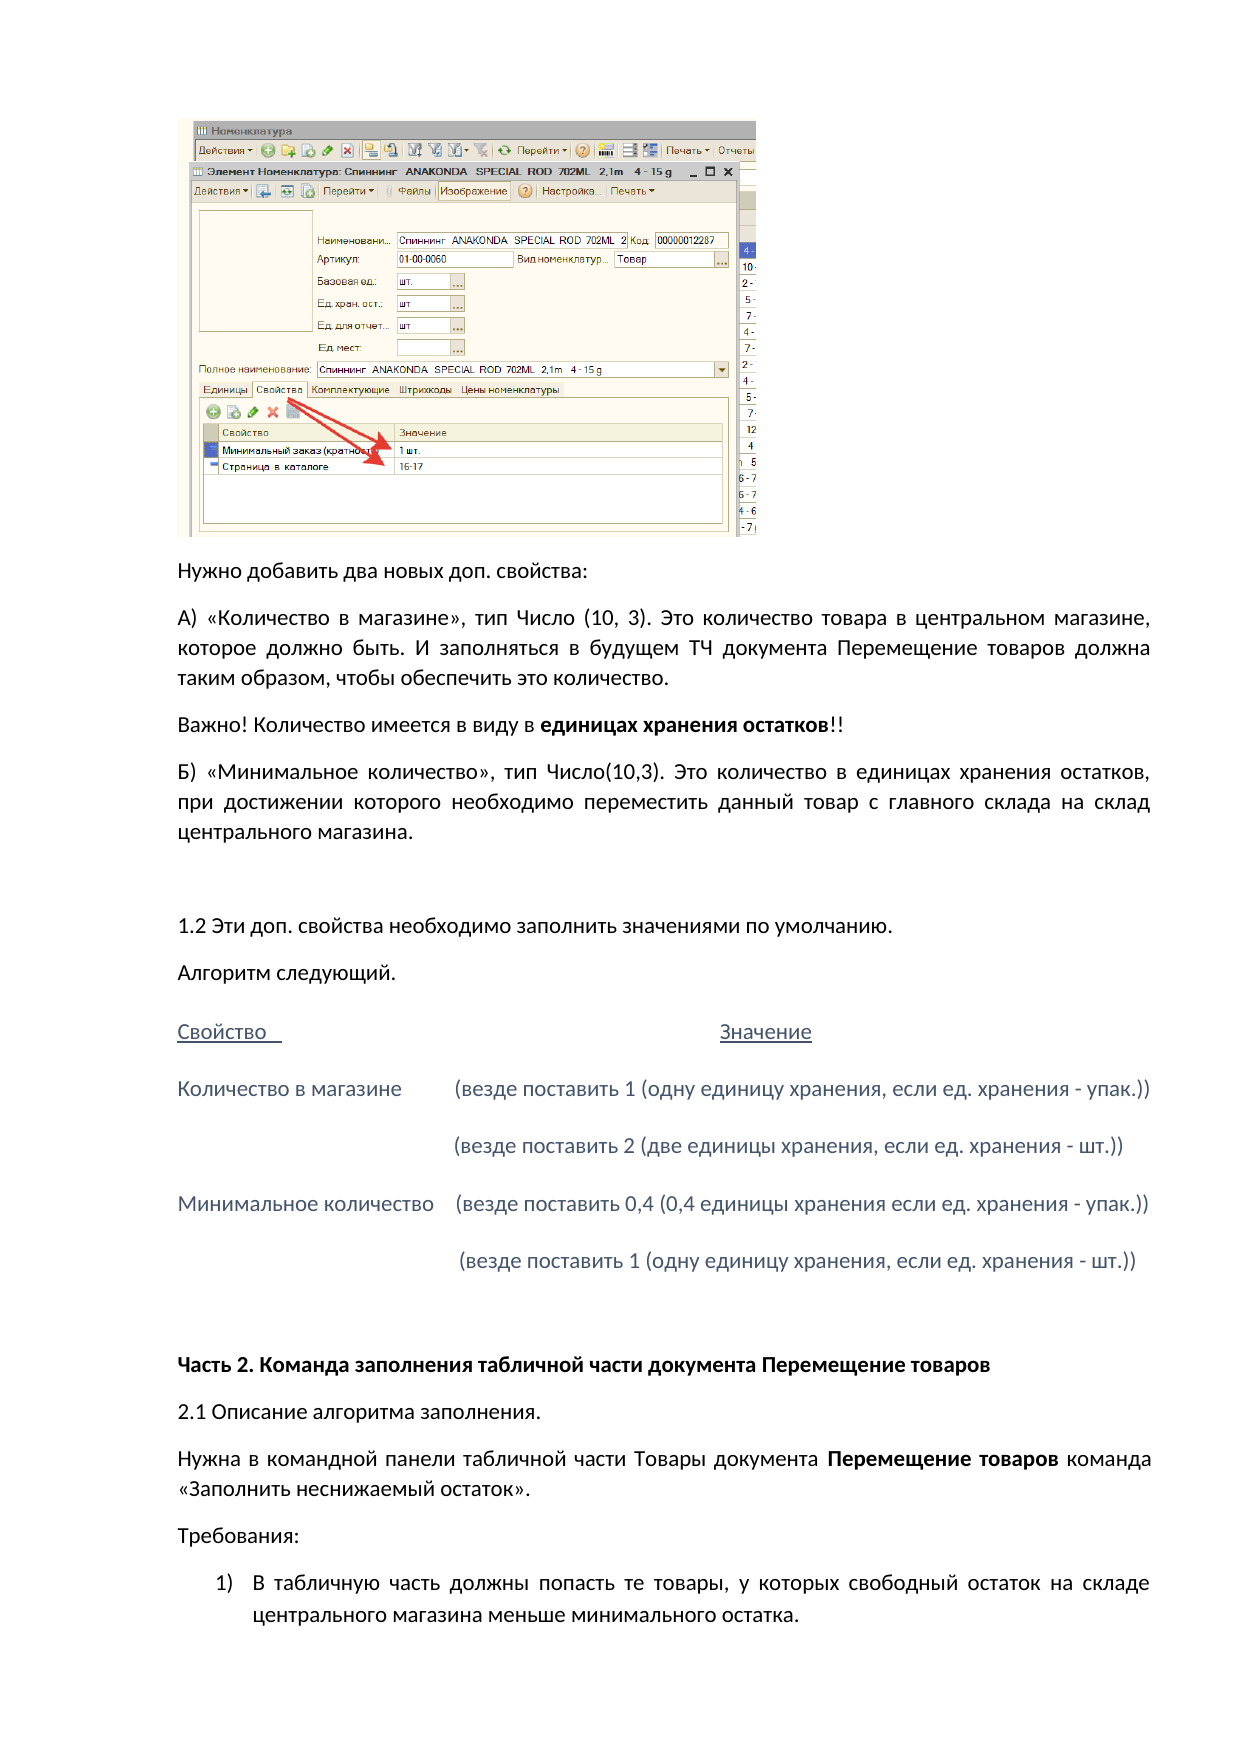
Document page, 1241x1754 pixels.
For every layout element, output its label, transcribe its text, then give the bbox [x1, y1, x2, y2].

text Количество в магазине (везде поставить 1 (одну единицу хранения, если ед. хранения - упак.)) [177, 1074, 1152, 1102]
text (везде поставить 2 (две единицы хранения, если ед. хранения - шт.)) [177, 1132, 1152, 1159]
text А) «Количество в магазине», тип Число (10, 3). Это количество товара в центральном магазине, которое должно быть. И заполняться в будущем ТЧ документа Перемещение товаров должна таким образом, чтобы обеспечить это количество. [177, 603, 1152, 691]
text Б) «Минимальное количество», тип Число(10,3). Это количество в единицах хранения остатков, при достижении которого необходимо переместить данный товар с главного склада на склад центрального магазина. [177, 757, 1152, 845]
text Нужно добавить два новых доп. свойства: [177, 556, 1152, 584]
text Требования: [177, 1521, 1152, 1549]
text (везде поставить 1 (одну единицу хранения, если ед. хранения - шт.)) [177, 1246, 1152, 1274]
picture [177, 118, 756, 537]
text Алгоритм следующий. [177, 958, 1152, 986]
text Нужна в командной панели табличной части Товары документа Перемещение товаров команда «Заполнить неснижаемый остаток». [177, 1444, 1152, 1502]
text 2.1 Описание алгоритма заполнения. [177, 1397, 1152, 1425]
text Важно! Количество имеется в виду в единицах хранения остатков!! [177, 710, 1152, 738]
text Свойство Значение [177, 1017, 1152, 1045]
text Минимальное количество (везде поставить 0,4 (0,4 единицы хранения если ед. хранения - упак.)) [177, 1189, 1152, 1217]
list В табличную часть должны попасть те товары, у которых свободный остаток на складе центрального магазина меньше минимального остатка. [215, 1568, 1152, 1628]
text 1.2 Эти доп. свойства необходимо заполнить значениями по умолчанию. [177, 911, 1152, 939]
text Часть 2. Команда заполнения табличной части документа Перемещение товаров [177, 1350, 1152, 1378]
